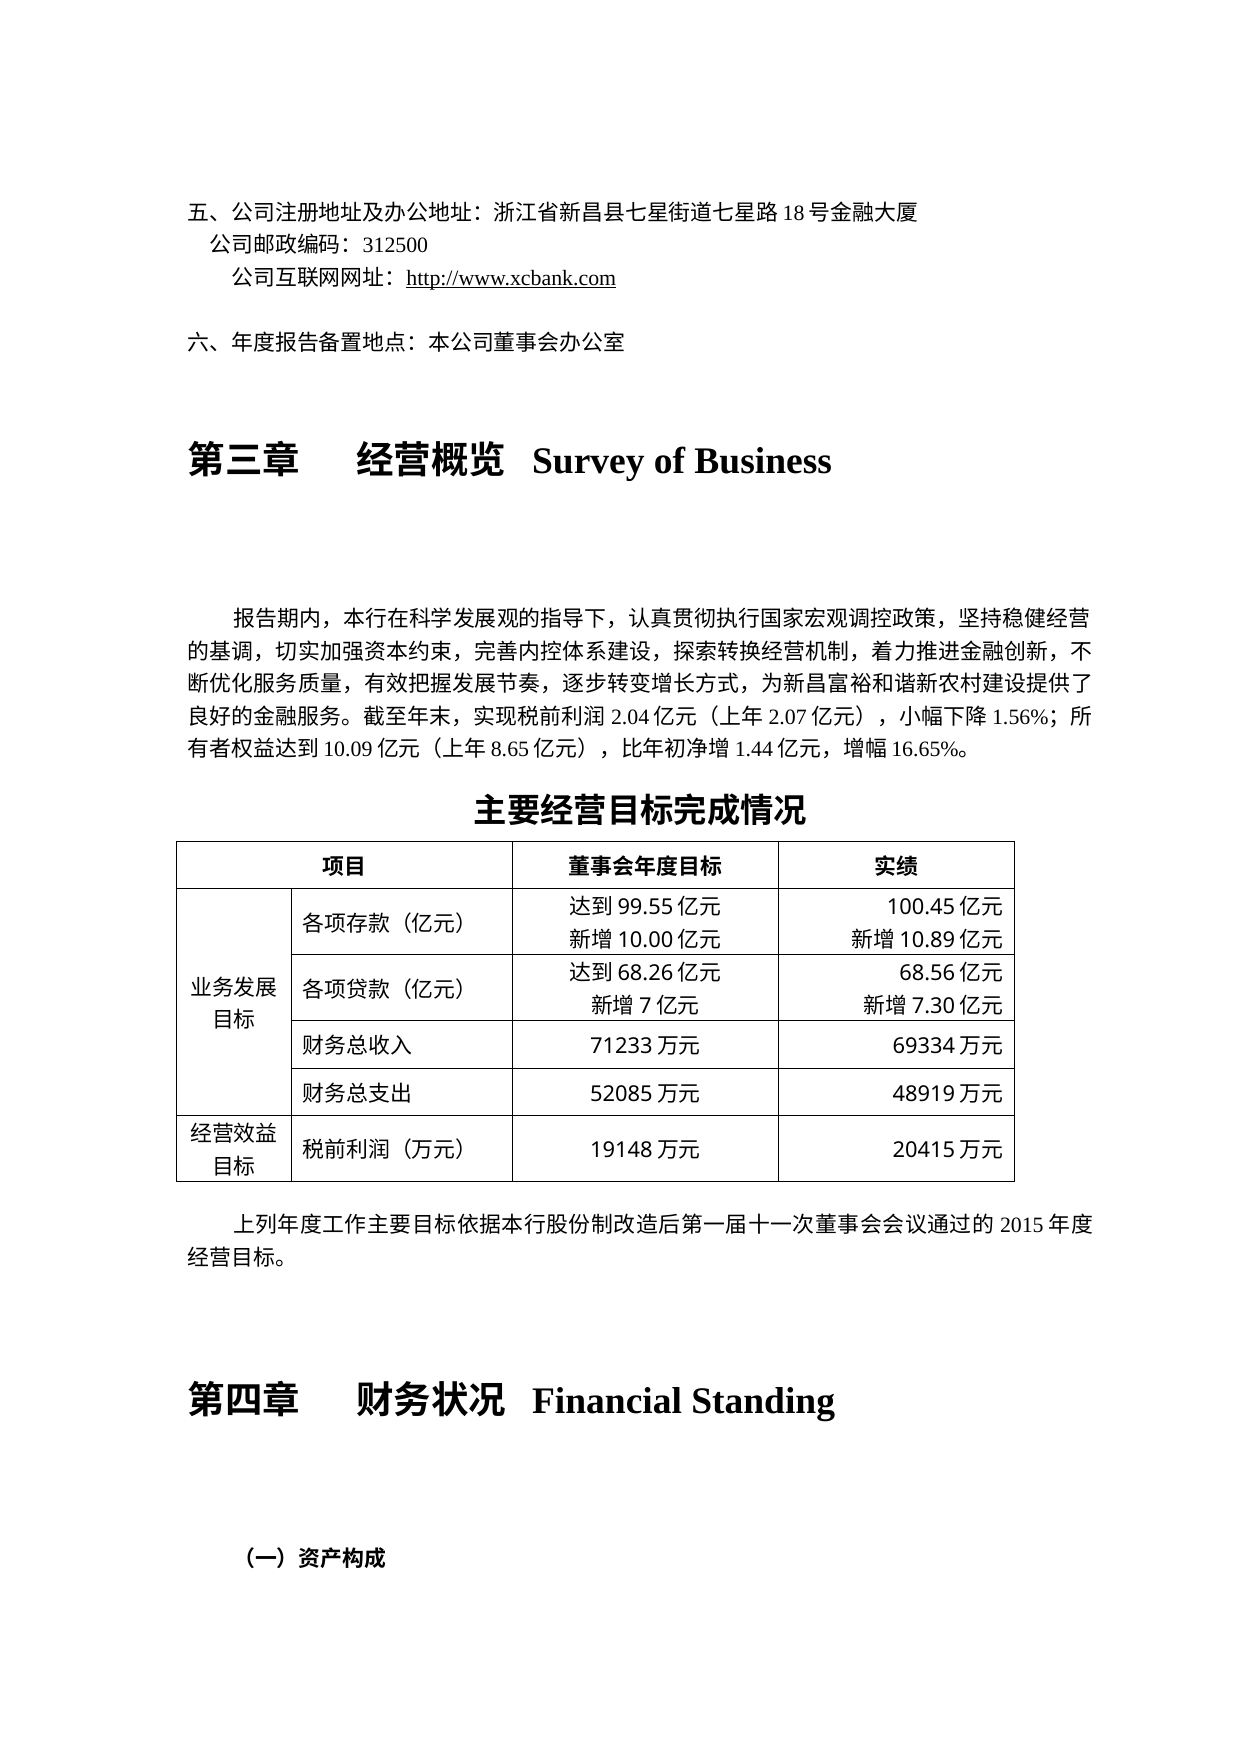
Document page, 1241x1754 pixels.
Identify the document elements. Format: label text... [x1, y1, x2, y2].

text 公司邮政编码：312500 [187, 227, 1093, 259]
table_cell 税前利润（万元） [292, 1116, 512, 1181]
table_cell 各项贷款（亿元） [292, 955, 512, 1020]
subtitle 经营概览 Survey of Business [187, 425, 1093, 490]
table_cell 财务总收入 [292, 1021, 512, 1067]
table_cell 69334万元 [779, 1021, 1014, 1067]
table_cell 经营效益目标 [177, 1116, 291, 1181]
table_cell 达到99.55亿元 新增10.00亿元 [513, 889, 778, 954]
subtitle 财务状况 Financial Standing [187, 1365, 1093, 1430]
table_cell 各项存款（亿元） [292, 889, 512, 954]
table_cell 业务发展目标 [177, 889, 291, 1115]
text 五、公司注册地址及办公地址：浙江省新昌县七星街道七星路18号金融大厦 [187, 194, 1093, 227]
table_header 董事会年度目标 [513, 842, 778, 888]
table_header 项目 [177, 842, 512, 888]
text 主要经营目标完成情况 [187, 776, 1093, 841]
table_cell 71233万元 [513, 1021, 778, 1067]
table_cell 100.45亿元 新增10.89亿元 [779, 889, 1014, 954]
text 报告期内，本行在科学发展观的指导下，认真贯彻执行国家宏观调控政策，坚持稳健经营的基调，切实加强资本约束，完善内控体系建设，探索转换经营机制，着力推进金融创新，不断优化服务质量，有效把握发展节奏，逐步转变增长方式，为新昌富裕和谐新农村建设提供了良好的金融服务。截至年末，实现税前利润2.04亿元（上年2.07亿元），小幅下降1.56%；所有者权益达到10.09亿元（上年8.65亿元），比年初净增1.44亿元，增幅16.65%。 [187, 601, 1093, 763]
text 上列年度工作主要目标依据本行股份制改造后第一届十一次董事会会议通过的2015年度经营目标。 [187, 1207, 1093, 1272]
text （一）资产构成 [187, 1541, 1093, 1573]
table_cell 48919万元 [779, 1069, 1014, 1115]
table_cell 财务总支出 [292, 1069, 512, 1115]
text 公司互联网网址：http://www.xcbank.com [187, 259, 1093, 292]
text 六、年度报告备置地点：本公司董事会办公室 [187, 324, 1093, 357]
table_cell 20415万元 [779, 1116, 1014, 1181]
table_cell 19148万元 [513, 1116, 778, 1181]
table_header 实绩 [779, 842, 1014, 888]
table_cell 达到68.26亿元 新增7亿元 [513, 955, 778, 1020]
table_cell 52085万元 [513, 1069, 778, 1115]
table_cell 68.56亿元 新增7.30亿元 [779, 955, 1014, 1020]
